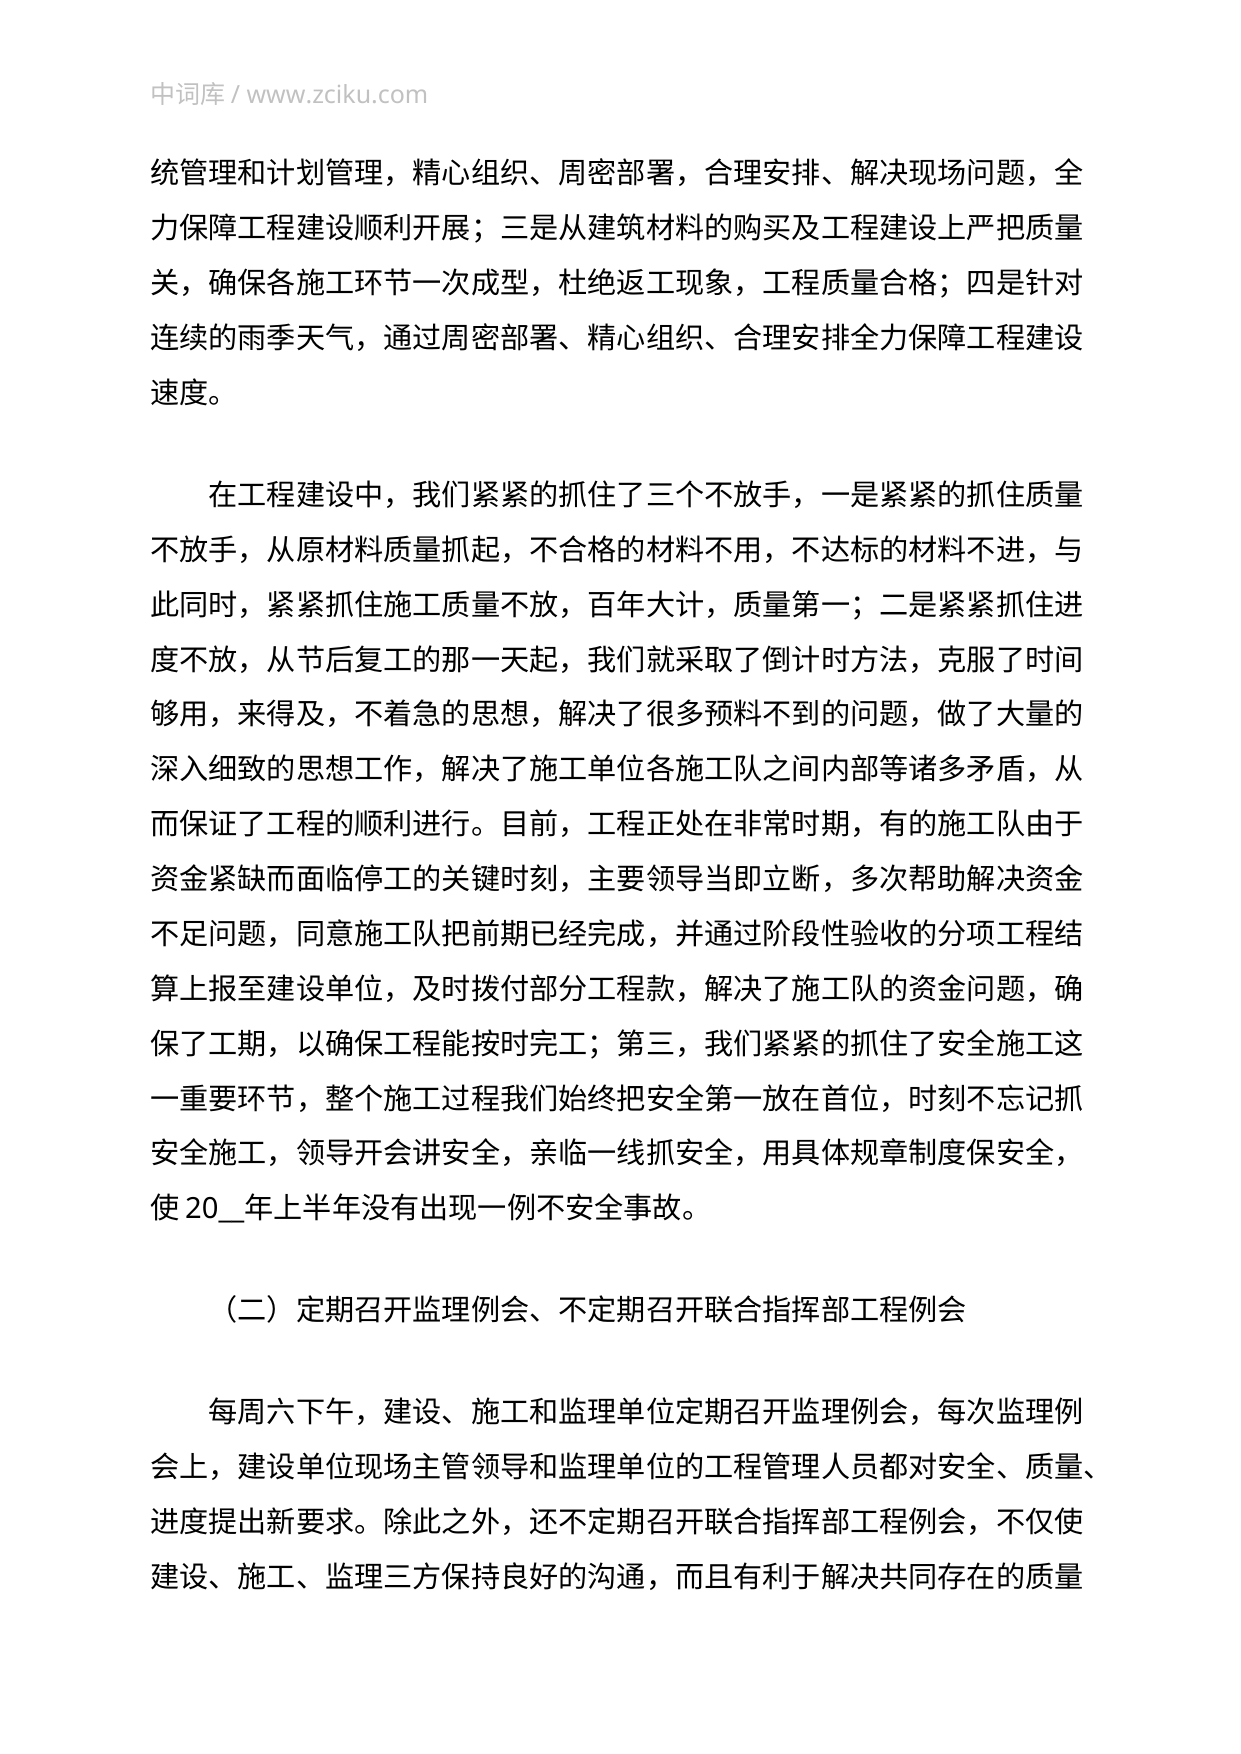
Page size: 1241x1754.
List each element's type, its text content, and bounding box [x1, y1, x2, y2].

text （二）定期召开监理例会、不定期召开联合指挥部工程例会 [150, 1287, 1090, 1329]
text 在工程建设中，我们紧紧的抓住了三个不放手，一是紧紧的抓住质量不放手，从原材料质量抓起，不合格的材料不用，不达标的材料不进，与此同时，紧紧抓住施工质量不放，百年大计，质量第一；二是紧紧抓住进度不放，从节后复工的那一天起，我们就采取了倒计时方法，克服了时间够用，来得及，不着急的思想，解决了很多预料不到的问题，做了大量的深入细致的思想工作，解决了施工单位各施工队之间内部等诸多矛盾，从而保证了工程的顺利进行。目前，工程正处在非常时期，有的施工队由于资金紧缺而面临停工的关键时刻，主要领导当即立断，多次帮助解决资金不足问题，同意施工队把前期已经完成，并通过阶段性验收的分项工程结算上报至建设单位，及时拨付部分工程款，解决了施工队的资金问题，确保了工期，以确保工程能按时完工；第三，我们紧紧的抓住了安全施工这一重要环节，整个施工过程我们始终把安全第一放在首位，时刻不忘记抓安全施工，领导开会讲安全，亲临一线抓安全，用具体规章制度保安全，使20__年上半年没有出现一例不安全事故。 [150, 471, 1090, 1227]
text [150, 150, 1090, 412]
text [150, 1389, 1090, 1596]
